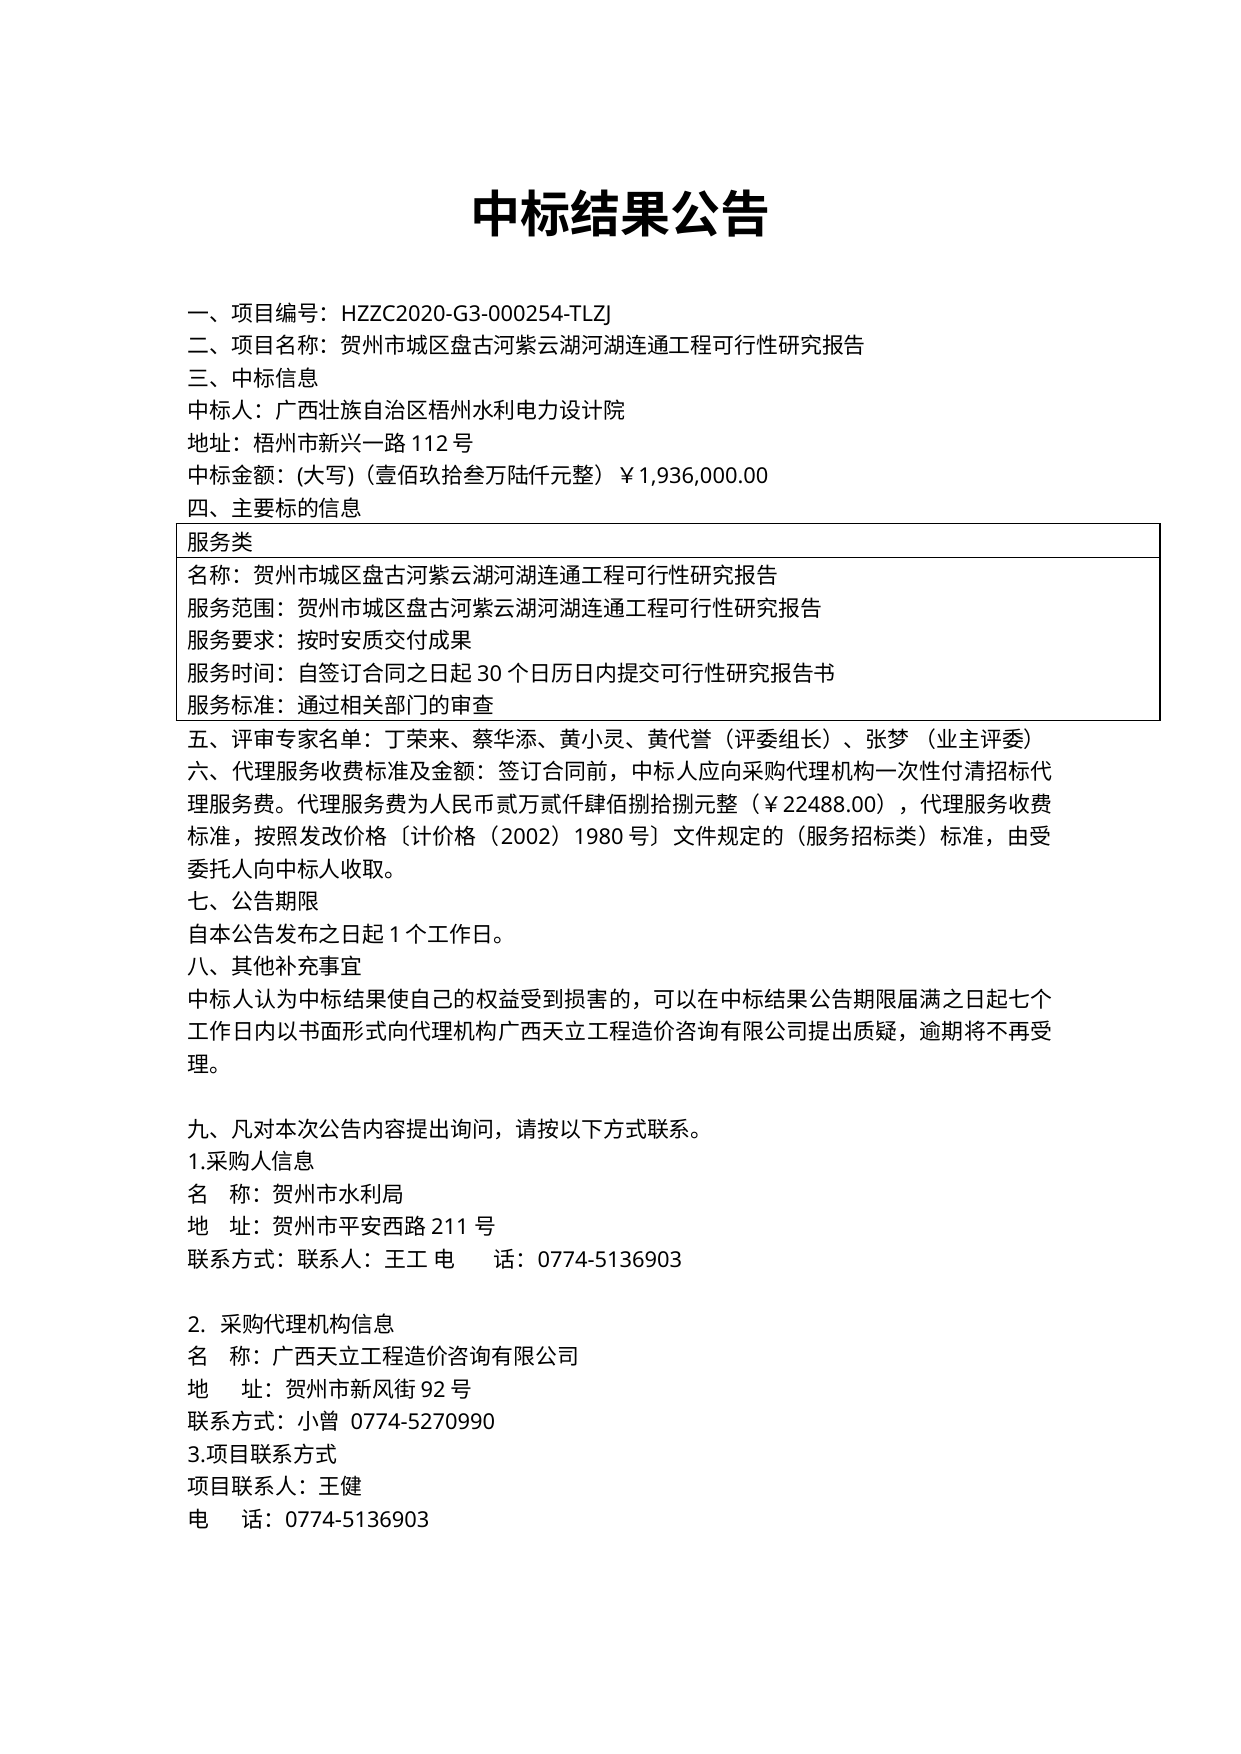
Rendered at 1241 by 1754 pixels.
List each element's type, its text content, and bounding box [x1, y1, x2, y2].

list 一、项目编号：HZZC2020-G3-000254-TLZJ [187, 296, 1053, 328]
list 中标人：广西壮族自治区梧州水利电力设计院 [187, 393, 1053, 426]
subtitle 中标结果公告 [187, 162, 1053, 259]
list 中标金额：(大写)（壹佰玖拾叁万陆仟元整）￥1,936,000.00 [187, 458, 1053, 491]
table_cell 名称：贺州市城区盘古河紫云湖河湖连通工程可行性研究报告 服务范围：贺州市城区盘古河紫云湖河湖连通工程可行性研究报告 服务要求：按时安质交付成果 服务时间：自签订合同之日起 30 个日历日内提交可行性研究报告书 服务标准：通过相关部门的审查 [177, 558, 1159, 720]
list 采购代理机构信息 [187, 1306, 1053, 1339]
list 二、项目名称：贺州市城区盘古河紫云湖河湖连通工程可行性研究报告 [187, 328, 1053, 361]
list 地 址：贺州市平安西路 211 号 [187, 1209, 1053, 1241]
list 地址：梧州市新兴一路112号 [187, 426, 1053, 458]
list 3.项目联系方式 [187, 1436, 1053, 1469]
list 七、公告期限 [187, 884, 1053, 916]
list 自本公告发布之日起1个工作日。 [187, 916, 1053, 949]
list 1.采购人信息 [187, 1144, 1053, 1176]
list 四、主要标的信息 [187, 491, 1053, 523]
table_header 服务类 [177, 524, 1159, 557]
list 九、凡对本次公告内容提出询问，请按以下方式联系。 [187, 1111, 1053, 1144]
list 八、其他补充事宜 [187, 949, 1053, 981]
list 五、评审专家名单：丁荣来、蔡华添、黄小灵、黄代誉（评委组长）、张梦 （业主评委） [187, 721, 1053, 754]
list 六、代理服务收费标准及金额：签订合同前，中标人应向采购代理机构一次性付清招标代理服务费。代理服务费为人民币贰万贰仟肆佰捌拾捌元整（￥22488.00），代理服务收费标准，按照发改价格〔计价格（2002）1980号〕文件规定的（服务招标类）标准，由受委托人向中标人收取。 [187, 754, 1053, 884]
list 名 称：贺州市水利局 [187, 1176, 1053, 1209]
list 地 址：贺州市新风街92号 [187, 1371, 1053, 1404]
list 联系方式：联系人：王工 电 话：0774-5136903 [187, 1241, 1053, 1274]
list 中标人认为中标结果使自己的权益受到损害的，可以在中标结果公告期限届满之日起七个工作日内以书面形式向代理机构广西天立工程造价咨询有限公司提出质疑，逾期将不再受理。 [187, 981, 1053, 1079]
list 项目联系人：王健 [187, 1469, 1053, 1501]
list 三、中标信息 [187, 361, 1053, 393]
list 电 话：0774-5136903 [187, 1501, 1053, 1534]
list 联系方式：小曾 0774-5270990 [187, 1404, 1053, 1436]
list 名 称：广西天立工程造价咨询有限公司 [187, 1339, 1053, 1371]
